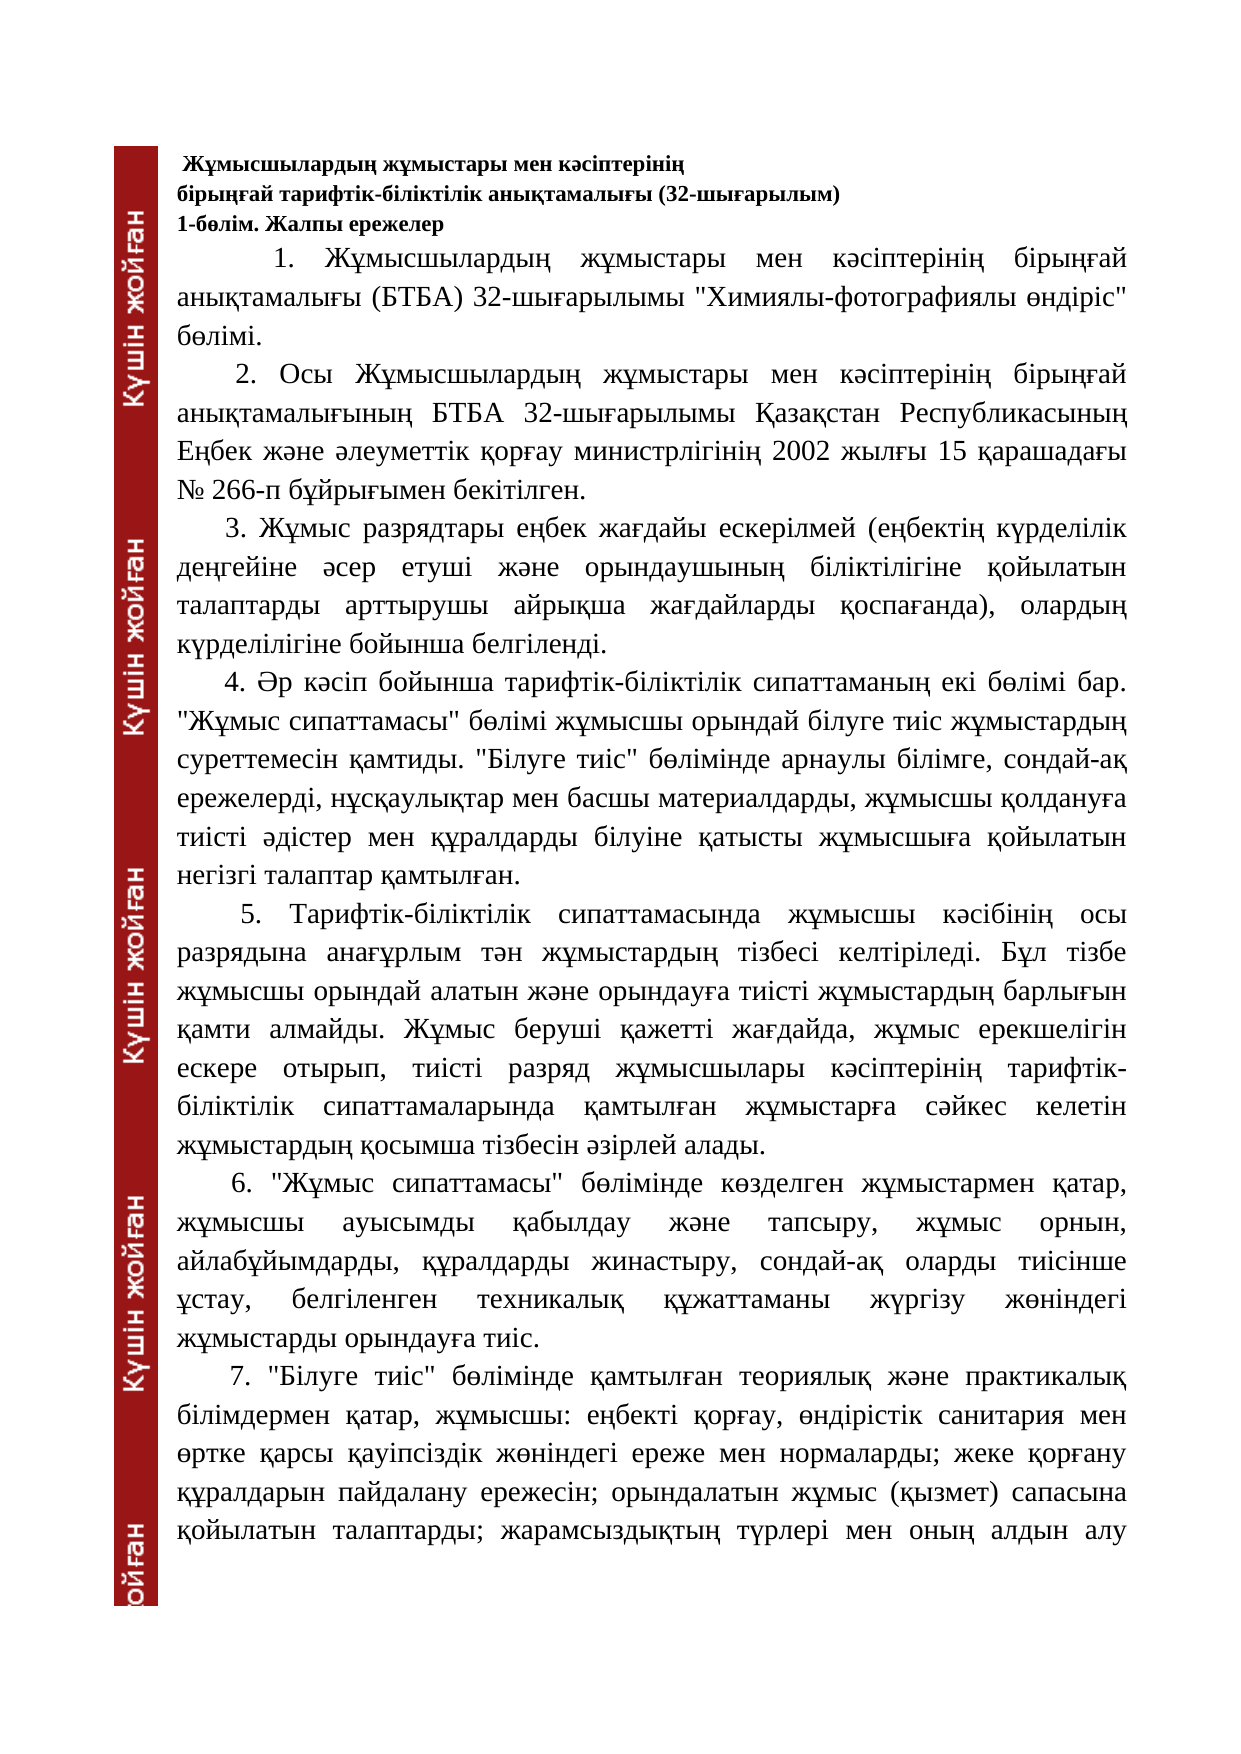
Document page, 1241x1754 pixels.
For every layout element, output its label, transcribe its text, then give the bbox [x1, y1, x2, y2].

text 5. Тарифтік-біліктілік сипаттамасында жұмысшы кәсібінің осы разрядына анағұрлым тән жұмыстардың тізбесі келтіріледі. Бұл тізбе жұмысшы орындай алатын және орындауға тиісті жұмыстардың барлығын қамти алмайды. Жұмыс беруші қажетті жағдайда, жұмыс ерекшелігін ескере отырып, тиісті разряд жұмысшылары кәсіптерінің тарифтік-біліктілік сипаттамаларында қамтылған жұмыстарға сәйкес келетін жұмыстардың қосымша тізбесін әзірлей алады. [112, 896, 1128, 1161]
text 1. Жұмысшылардың жұмыстары мен кәсіптерінің бірыңғай анықтамалығы (БТБА) 32-шығарылымы "Химиялы-фотографиялы өндіріс" бөлімі. [112, 241, 1128, 351]
text 4. Әр кәсіп бойынша тарифтік-біліктілік сипаттаманың екі бөлімі бар. "Жұмыс сипаттамасы" бөлімі жұмысшы орындай білуге тиіс жұмыстардың суреттемесін қамтиды. "Білуге тиіс" бөлімінде арнаулы білімге, сондай-ақ ережелерді, нұсқаулықтар мен басшы материалдарды, жұмысшы қолдануға тиісті әдістер мен құралдарды білуіне қатысты жұмысшыға қойылатын негізгі талаптар қамтылған. [112, 664, 1128, 891]
picture [114, 351, 158, 356]
picture [114, 505, 158, 510]
picture [114, 1353, 158, 1358]
text Жұмысшылардың жұмыстары мен кәсіптерінің бірыңғай тарифтік-біліктілік анықтамалығы (32-шығарылым) 1-бөлім. Жалпы ережелер [112, 150, 1128, 237]
text 6. "Жұмыс сипаттамасы" бөлімінде көзделген жұмыстармен қатар, жұмысшы ауысымды қабылдау және тапсыру, жұмыс орнын, айлабұйымдарды, құралдарды жинастыру, сондай-ақ оларды тиісінше ұстау, белгіленген техникалық құжаттаманы жүргізу жөніндегі жұмыстарды орындауға тиіс. [112, 1166, 1128, 1353]
text 2. Осы Жұмысшылардың жұмыстары мен кәсіптерінің бірыңғай анықтамалығының БТБА 32-шығарылымы Қазақстан Республикасының Еңбек және әлеуметтік қорғау министрлігінің 2002 жылғы 15 қарашадағы № 266-п бұйрығымен бекітілген. [112, 356, 1128, 505]
picture [114, 237, 158, 241]
picture [114, 1161, 158, 1166]
picture [114, 891, 158, 896]
text 3. Жұмыс разрядтары еңбек жағдайы ескерілмей (еңбектің күрделілік деңгейіне әсер етуші және орындаушының біліктілігіне қойылатын талаптарды арттырушы айрықша жағдайларды қоспағанда), олардың күрделілігіне бойынша белгіленді. [112, 510, 1128, 659]
picture [114, 659, 158, 664]
picture [114, 146, 158, 150]
picture [114, 1546, 158, 1606]
